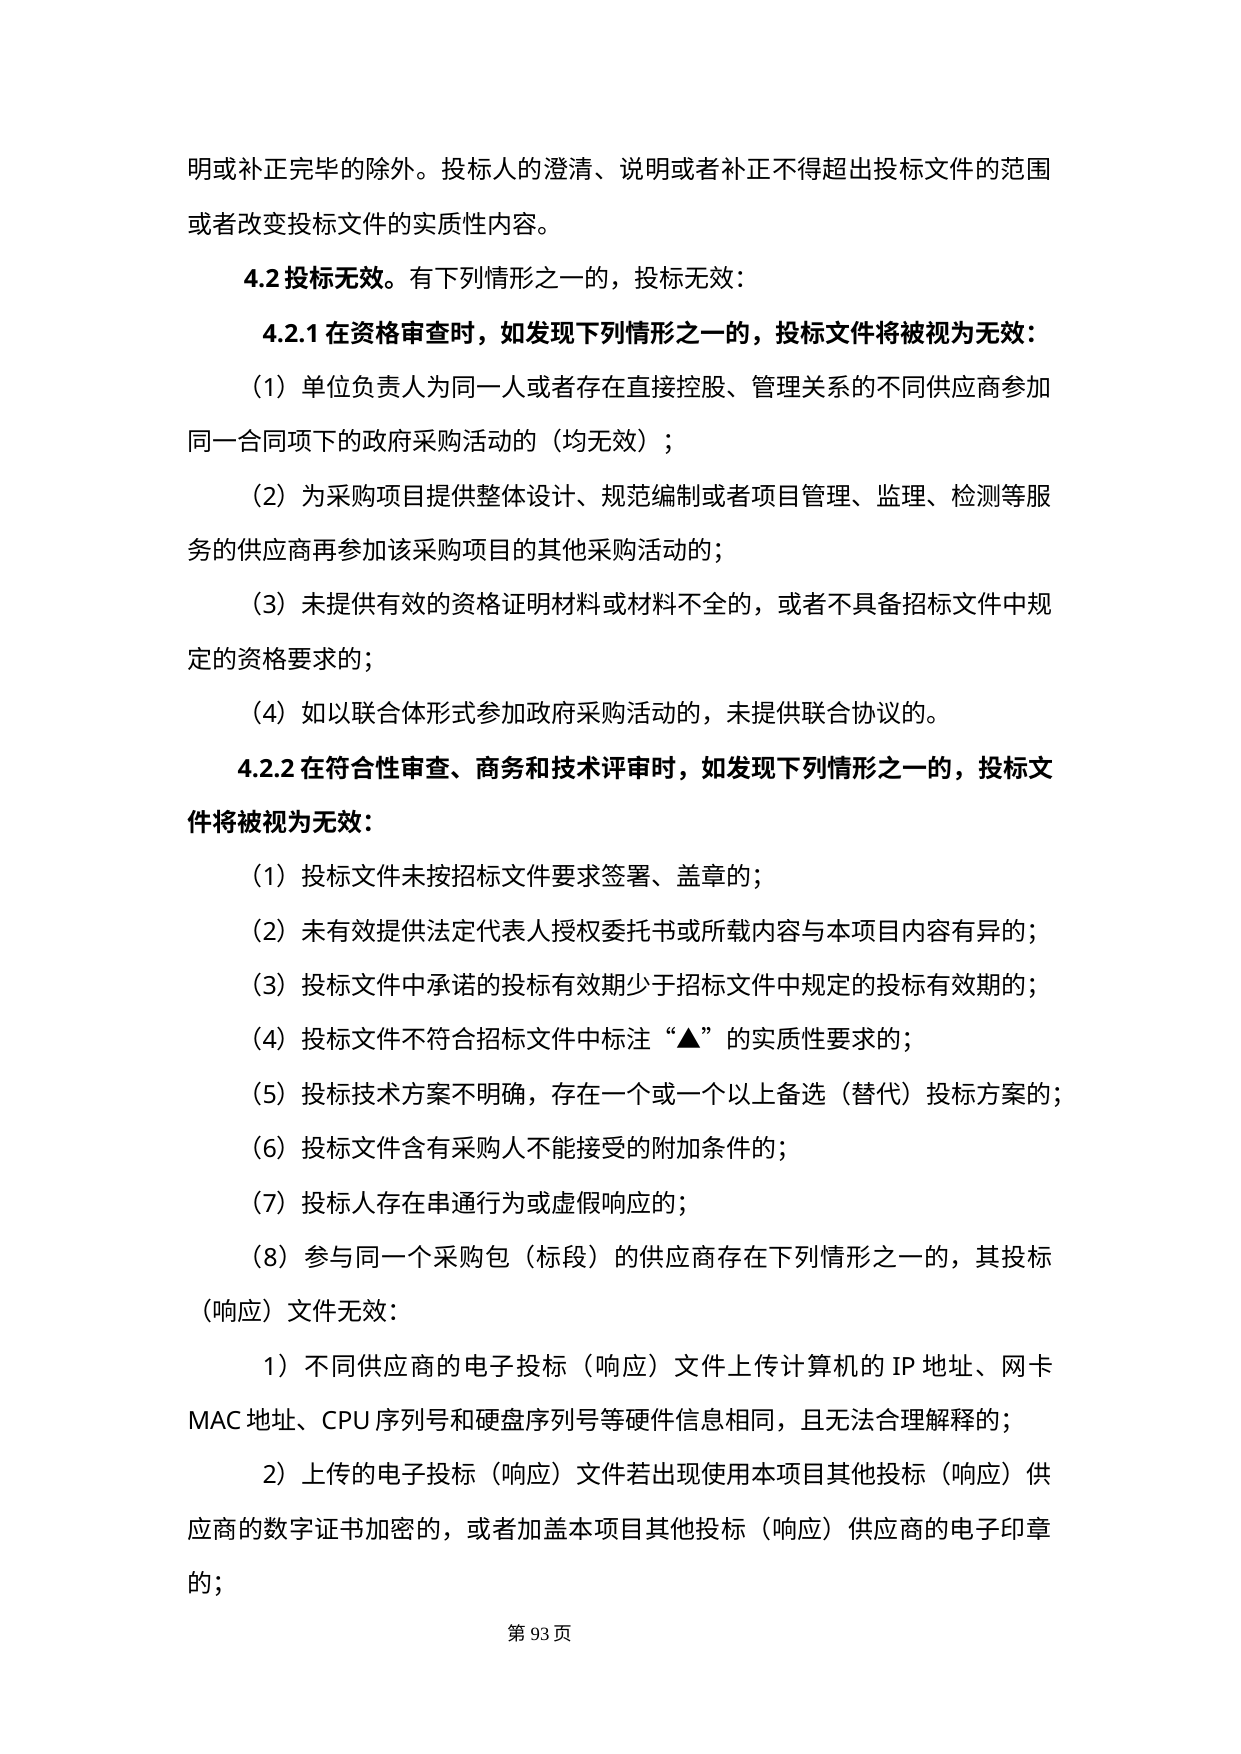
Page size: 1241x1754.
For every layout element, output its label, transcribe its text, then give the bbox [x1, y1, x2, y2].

text （7）投标人存在串通行为或虚假响应的； [187, 1183, 1053, 1219]
text 4.2.2在符合性审查、商务和技术评审时，如发现下列情形之一的，投标文件将被视为无效： [187, 748, 1053, 839]
text （2）未有效提供法定代表人授权委托书或所载内容与本项目内容有异的； [187, 911, 1053, 947]
text （5）投标技术方案不明确，存在一个或一个以上备选（替代）投标方案的； [187, 1074, 1053, 1111]
text （8）参与同一个采购包（标段）的供应商存在下列情形之一的，其投标（响应）文件无效： [187, 1237, 1053, 1328]
text 2）上传的电子投标（响应）文件若出现使用本项目其他投标（响应）供应商的数字证书加密的，或者加盖本项目其他投标（响应）供应商的电子印章的； [187, 1455, 1053, 1600]
text （4）投标文件不符合招标文件中标注“▲”的实质性要求的； [187, 1020, 1053, 1056]
text （6）投标文件含有采购人不能接受的附加条件的； [187, 1129, 1053, 1165]
text （1）投标文件未按招标文件要求签署、盖章的； [187, 857, 1053, 893]
text （4）如以联合体形式参加政府采购活动的，未提供联合协议的。 [187, 694, 1053, 730]
text （3）投标文件中承诺的投标有效期少于招标文件中规定的投标有效期的； [187, 966, 1053, 1002]
text （3）未提供有效的资格证明材料或材料不全的，或者不具备招标文件中规定的资格要求的； [187, 585, 1053, 676]
text 4.2.1在资格审查时，如发现下列情形之一的，投标文件将被视为无效： [187, 313, 1053, 349]
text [187, 150, 1053, 241]
text （1）单位负责人为同一人或者存在直接控股、管理关系的不同供应商参加同一合同项下的政府采购活动的（均无效）； [187, 367, 1053, 458]
text 4.2投标无效。有下列情形之一的，投标无效： [244, 259, 1053, 295]
text 1）不同供应商的电子投标（响应）文件上传计算机的IP地址、网卡MAC地址、CPU序列号和硬盘序列号等硬件信息相同，且无法合理解释的； [187, 1346, 1053, 1437]
text （2）为采购项目提供整体设计、规范编制或者项目管理、监理、检测等服务的供应商再参加该采购项目的其他采购活动的； [187, 476, 1053, 567]
